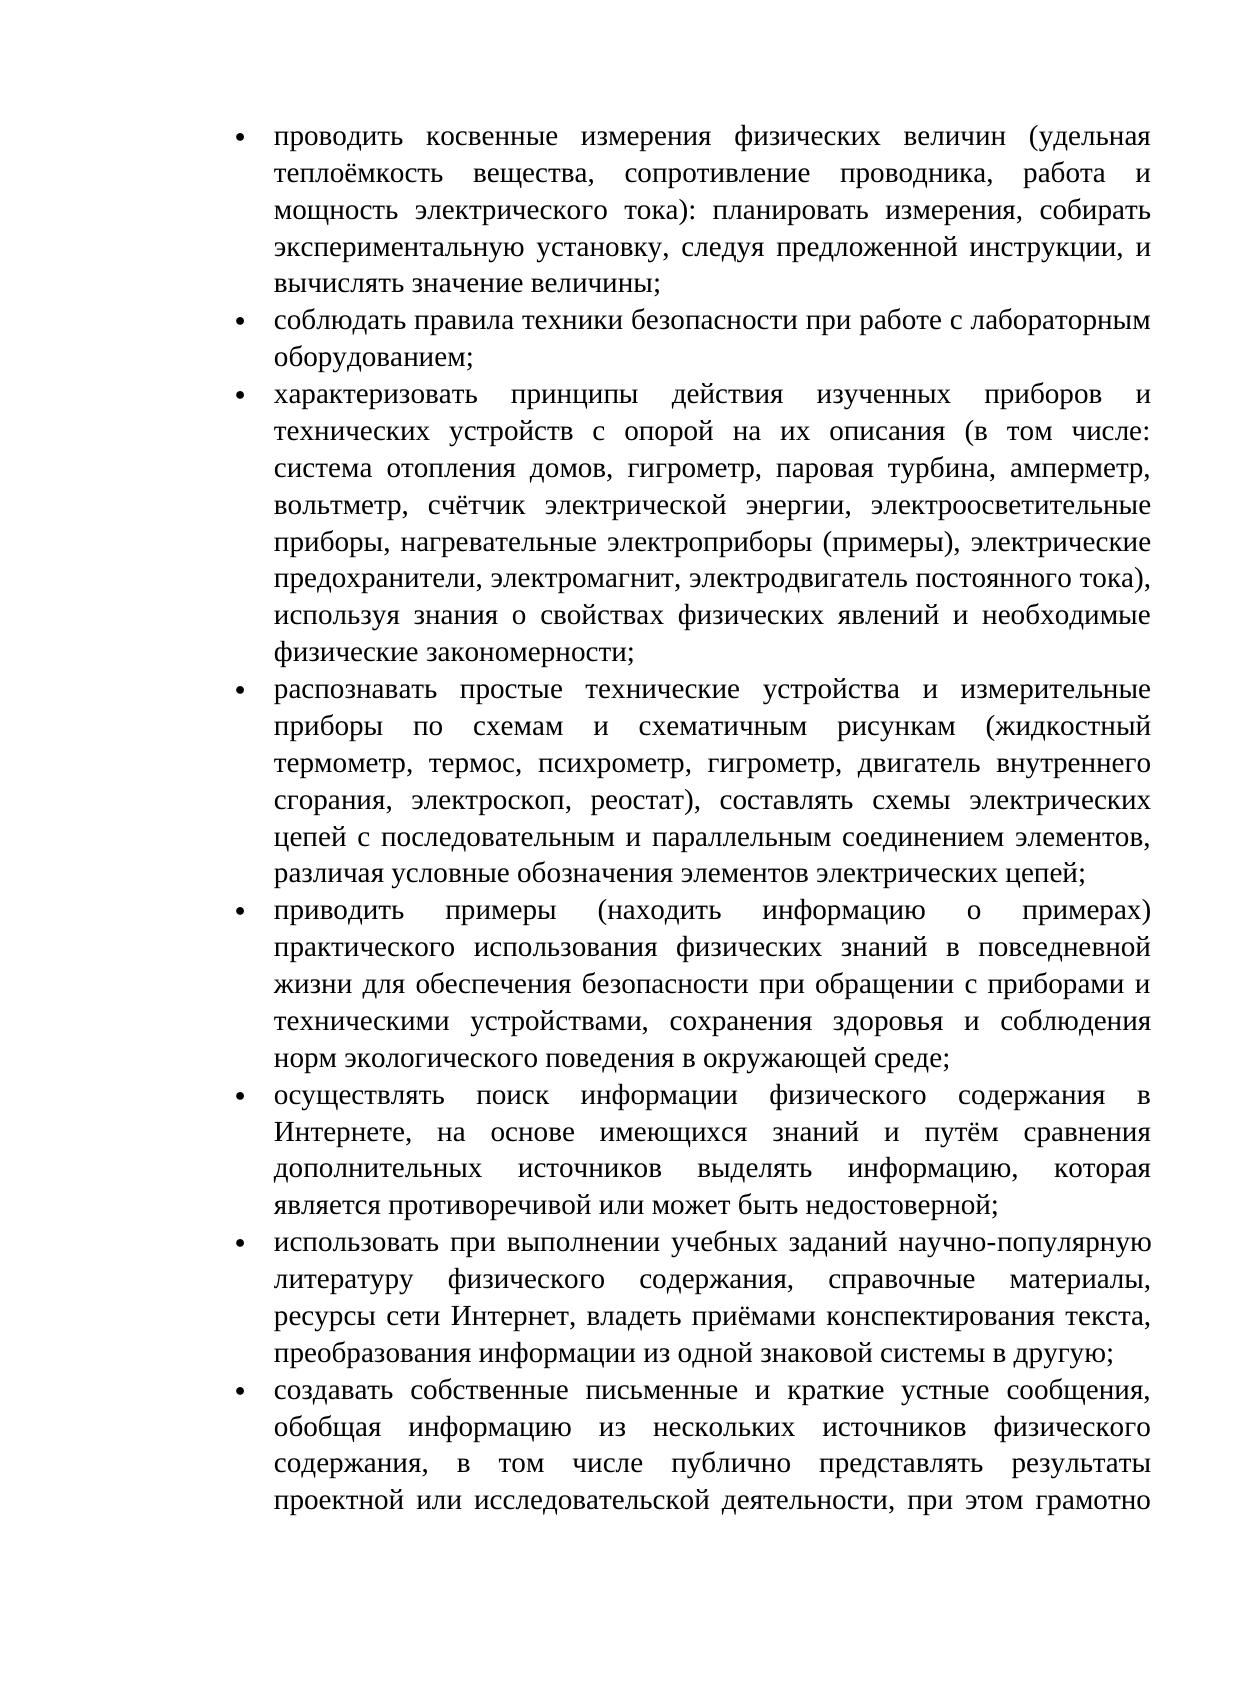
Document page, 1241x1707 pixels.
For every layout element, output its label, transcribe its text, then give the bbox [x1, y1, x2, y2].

list осуществлять поиск информации физического содержания в Интернете, на основе имеющихся знаний и путём сравнения дополнительных источников выделять информацию, которая является противоречивой или может быть недостоверной; [236, 1077, 1152, 1221]
list использовать при выполнении учебных заданий научно-­популярную литературу физического содержания, справочные материалы, ресурсы сети Интернет, владеть приёмами конспектирования текста, преобразования информации из одной знаковой системы в другую; [236, 1224, 1152, 1368]
list приводить примеры (находить информацию о примерах) практического использования физических знаний в повседневной жизни для обеспечения безопасности при обращении с приборами и техническими устройствами, сохранения здоровья и соблюдения норм экологического поведения в окружающей среде; [236, 892, 1152, 1073]
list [236, 1372, 1152, 1516]
list распознавать простые технические устройства и измерительные приборы по схемам и схематичным рисункам (жидкостный термометр, термос, психрометр, гигрометр, двигатель внутреннего сгорания, электроскоп, реостат), составлять схемы электрических цепей с последовательным и параллельным соединением элементов, различая условные обозначения элементов электрических цепей; [236, 671, 1152, 889]
list соблюдать правила техники безопасности при работе с лабораторным оборудованием; [236, 302, 1152, 373]
list проводить косвенные измерения физических величин (удельная теплоёмкость вещества, сопротивление проводника, работа и мощность электрического тока): планировать измерения, собирать экспериментальную установку, следуя предложенной инструкции, и вычислять значение величины; [236, 118, 1152, 299]
list характеризовать принципы действия изученных приборов и технических устройств с опорой на их описания (в том числе: система отопления домов, гигрометр, паровая турбина, амперметр, вольтметр, счётчик электрической энергии, электроосветительные приборы, нагревательные электроприборы (примеры), электрические предохранители, электромагнит, электродвигатель постоянного тока), используя знания о свойствах физических явлений и необходимые физические закономерности; [236, 376, 1152, 668]
